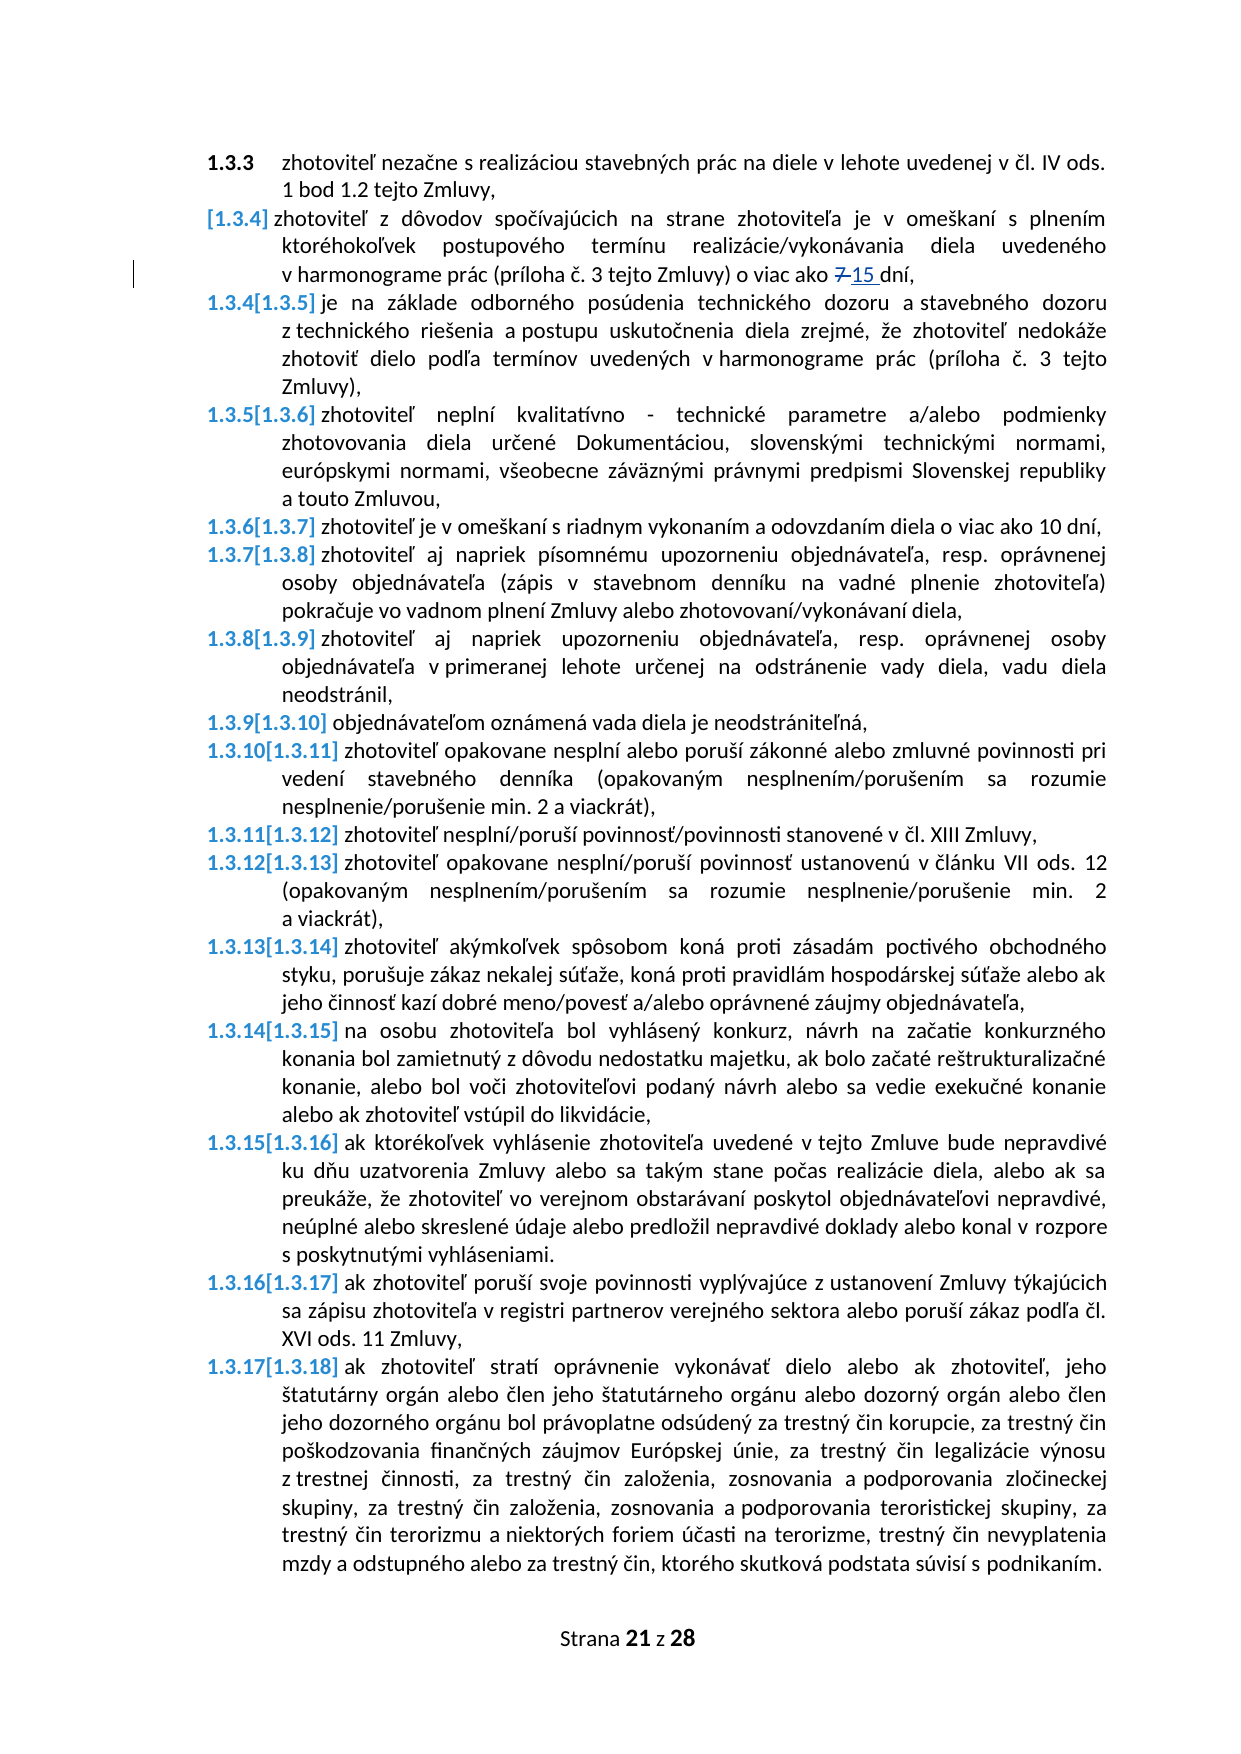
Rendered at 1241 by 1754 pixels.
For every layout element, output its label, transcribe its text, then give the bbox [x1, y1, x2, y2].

list ak zhotoviteľ poruší svoje povinnosti vyplývajúce z ustanovení Zmluvy týkajúcich sa zápisu zhotoviteľa v registri partnerov verejného sektora alebo poruší zákaz podľa čl. XVI ods. 11 Zmluvy, [207, 1268, 1107, 1352]
list zhotoviteľ je v omeškaní s riadnym vykonaním a odovzdaním diela o viac ako 10 dní, [207, 512, 1107, 540]
list zhotoviteľ opakovane nesplní alebo poruší zákonné alebo zmluvné povinnosti pri vedení stavebného denníka (opakovaným nesplnením/porušením sa rozumie nesplnenie/porušenie min. 2 a viackrát), [207, 736, 1107, 820]
list ak ktorékoľvek vyhlásenie zhotoviteľa uvedené v tejto Zmluve bude nepravdivé ku dňu uzatvorenia Zmluvy alebo sa takým stane počas realizácie diela, alebo ak sa preukáže, že zhotoviteľ vo verejnom obstarávaní poskytol objednávateľovi nepravdivé, neúplné alebo skreslené údaje alebo predložil nepravdivé doklady alebo konal v rozpore s poskytnutými vyhláseniami. [207, 1128, 1107, 1268]
list na osobu zhotoviteľa bol vyhlásený konkurz, návrh na začatie konkurzného konania bol zamietnutý z dôvodu nedostatku majetku, ak bolo začaté reštrukturalizačné konanie, alebo bol voči zhotoviteľovi podaný návrh alebo sa vedie exekučné konanie alebo ak zhotoviteľ vstúpil do likvidácie, [207, 1016, 1107, 1128]
list zhotoviteľ z dôvodov spočívajúcich na strane zhotoviteľa je v omeškaní s plnením ktoréhokoľvek postupového termínu realizácie/vykonávania diela uvedeného v harmonograme prác (príloha č. 3 tejto Zmluvy) o viac ako dní, [207, 204, 1107, 288]
list zhotoviteľ aj napriek písomnému upozorneniu objednávateľa, resp. oprávnenej osoby objednávateľa (zápis v stavebnom denníku na vadné plnenie zhotoviteľa) pokračuje vo vadnom plnení Zmluvy alebo zhotovovaní/vykonávaní diela, [207, 540, 1107, 624]
list je na základe odborného posúdenia technického dozoru a stavebného dozoru z technického riešenia a postupu uskutočnenia diela zrejmé, že zhotoviteľ nedokáže zhotoviť dielo podľa termínov uvedených v harmonograme prác (príloha č. 3 tejto Zmluvy), [207, 288, 1107, 400]
list zhotoviteľ nezačne s realizáciou stavebných prác na diele v lehote uvedenej v čl. IV ods. 1 bod 1.2 tejto Zmluvy, [207, 148, 1107, 204]
list zhotoviteľ opakovane nesplní/poruší povinnosť ustanovenú v článku VII ods. 12 (opakovaným nesplnením/porušením sa rozumie nesplnenie/porušenie min. 2 a viackrát), [207, 848, 1107, 932]
list objednávateľom oznámená vada diela je neodstrániteľná, [207, 708, 1107, 736]
list zhotoviteľ neplní kvalitatívno - technické parametre a/alebo podmienky zhotovovania diela určené Dokumentáciou, slovenskými technickými normami, európskymi normami, všeobecne záväznými právnymi predpismi Slovenskej republiky a touto Zmluvou, [207, 400, 1107, 512]
list ak zhotoviteľ stratí oprávnenie vykonávať dielo alebo ak zhotoviteľ, jeho štatutárny orgán alebo člen jeho štatutárneho orgánu alebo dozorný orgán alebo člen jeho dozorného orgánu bol právoplatne odsúdený za trestný čin korupcie, za trestný čin poškodzovania finančných záujmov Európskej únie, za trestný čin legalizácie výnosu z trestnej činnosti, za trestný čin založenia, zosnovania a podporovania zločineckej skupiny, za trestný čin založenia, zosnovania a podporovania teroristickej skupiny, za trestný čin terorizmu a niektorých foriem účasti na terorizme, trestný čin nevyplatenia mzdy a odstupného alebo za trestný čin, ktorého skutková podstata súvisí s podnikaním. [207, 1352, 1107, 1577]
list zhotoviteľ aj napriek upozorneniu objednávateľa, resp. oprávnenej osoby objednávateľa v primeranej lehote určenej na odstránenie vady diela, vadu diela neodstránil, [207, 624, 1107, 708]
list zhotoviteľ akýmkoľvek spôsobom koná proti zásadám poctivého obchodného styku, porušuje zákaz nekalej súťaže, koná proti pravidlám hospodárskej súťaže alebo ak jeho činnosť kazí dobré meno/povesť a/alebo oprávnené záujmy objednávateľa, [207, 932, 1107, 1016]
list zhotoviteľ nesplní/poruší povinnosť/povinnosti stanovené v čl. XIII Zmluvy, [207, 820, 1107, 848]
